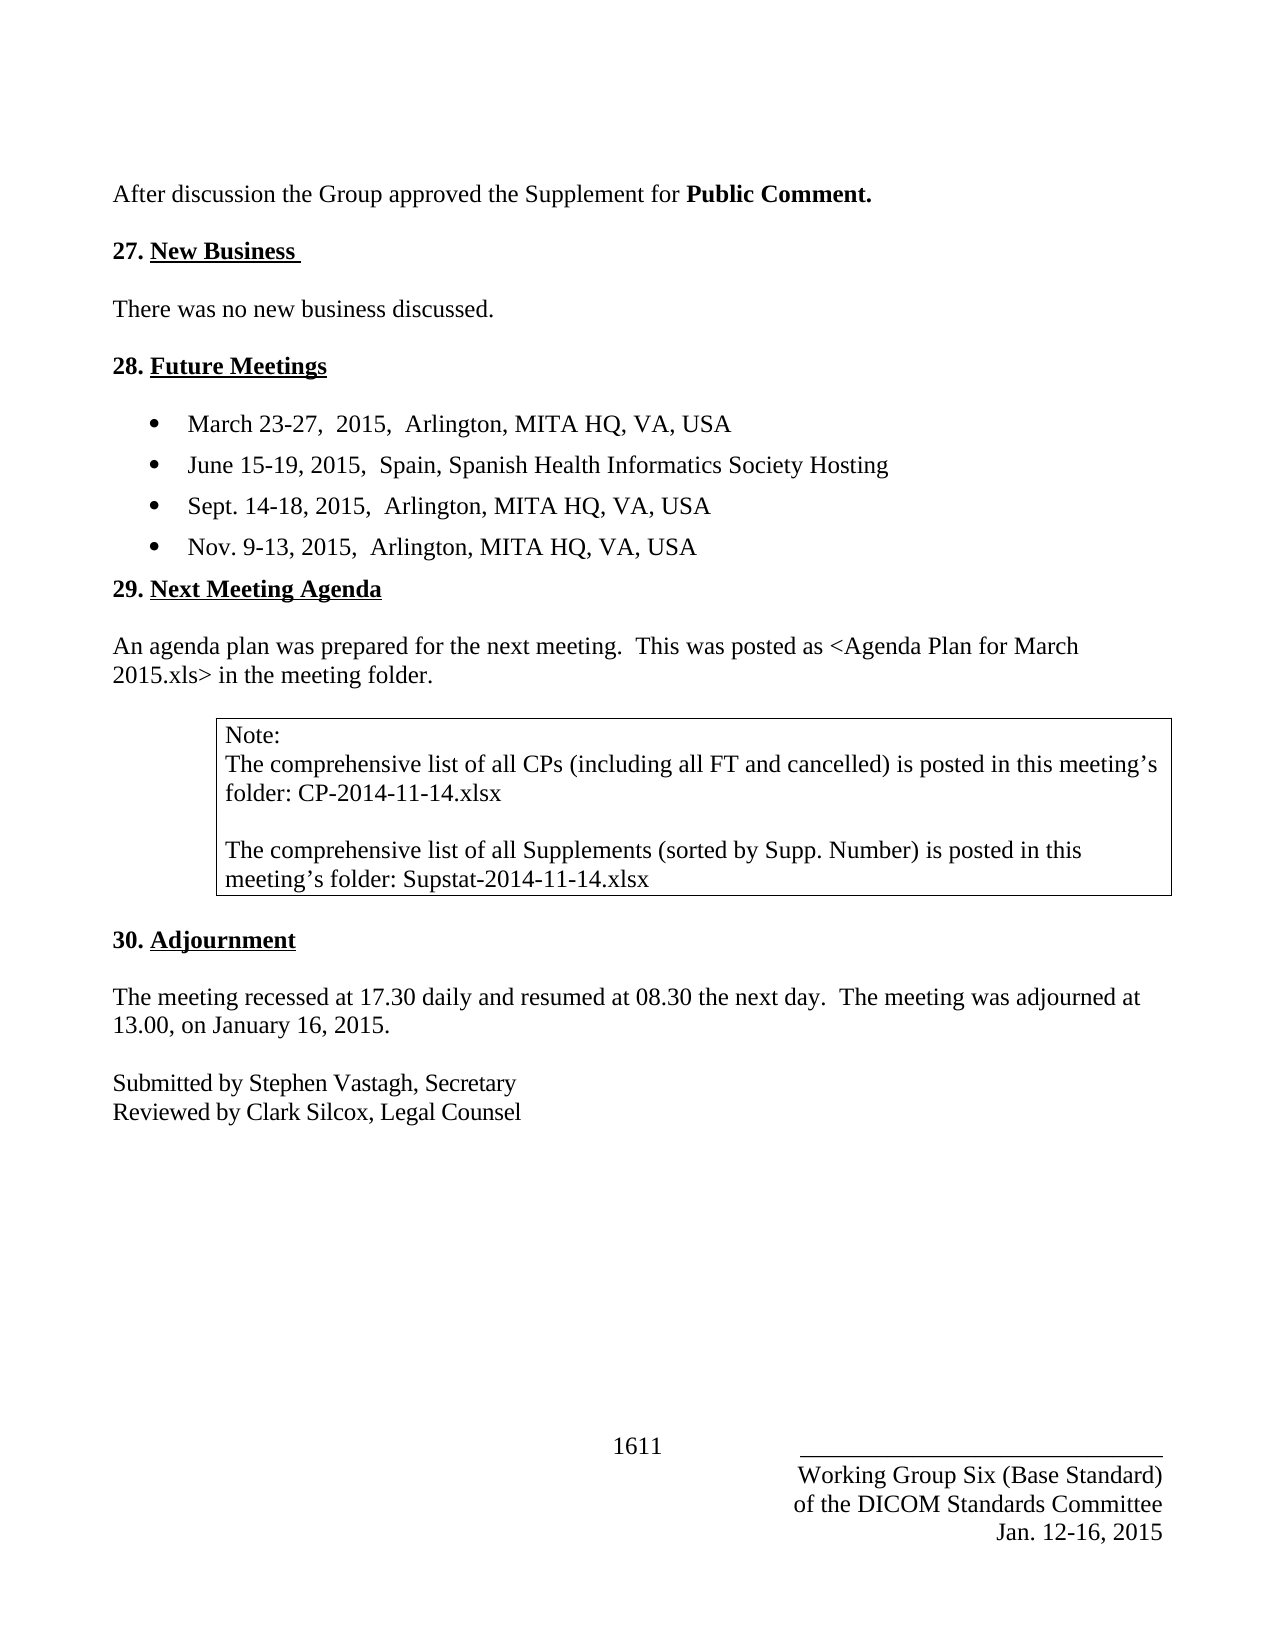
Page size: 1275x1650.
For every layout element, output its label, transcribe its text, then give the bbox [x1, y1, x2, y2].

list Adjournment [112, 925, 1162, 982]
list June 15-19, 2015, Spain, Spanish Health Informatics Society Hosting [150, 450, 1162, 479]
text After discussion the Group approved the Supplement for Public Comment. [112, 179, 1162, 207]
text Note: [217, 719, 1171, 746]
list Sept. 14-18, 2015, Arlington, MITA HQ, VA, USA [150, 491, 1162, 520]
text The comprehensive list of all CPs (including all FT and cancelled) is posted in this meeting’s folder: CP-2014-11-14.xlsx [217, 746, 1171, 807]
list Nov. 9-13, 2015, Arlington, MITA HQ, VA, USA [150, 532, 1162, 561]
text Submitted by Stephen Vastagh, Secretary [112, 1068, 1162, 1097]
text There was no new business discussed. [112, 294, 1162, 322]
list March 23-27, 2015, Arlington, MITA HQ, VA, USA [150, 409, 1162, 437]
text Reviewed by Clark Silcox, Legal Counsel [112, 1097, 1162, 1126]
text The comprehensive list of all Supplements (sorted by Supp. Number) is posted in this meeting’s folder: Supstat-2014-11-14.xlsx [217, 832, 1171, 895]
list Future Meetings [112, 351, 1162, 380]
list New Business [112, 236, 1162, 265]
text An agenda plan was prepared for the next meeting. This was posted as <Agenda Plan for March 2015.xls> in the meeting folder. [112, 631, 1162, 689]
list Next Meeting Agenda [112, 574, 1162, 602]
text The meeting recessed at 17.30 daily and resumed at 08.30 the next day. The meeting was adjourned at 13.00, on January 16, 2015. [112, 982, 1162, 1039]
